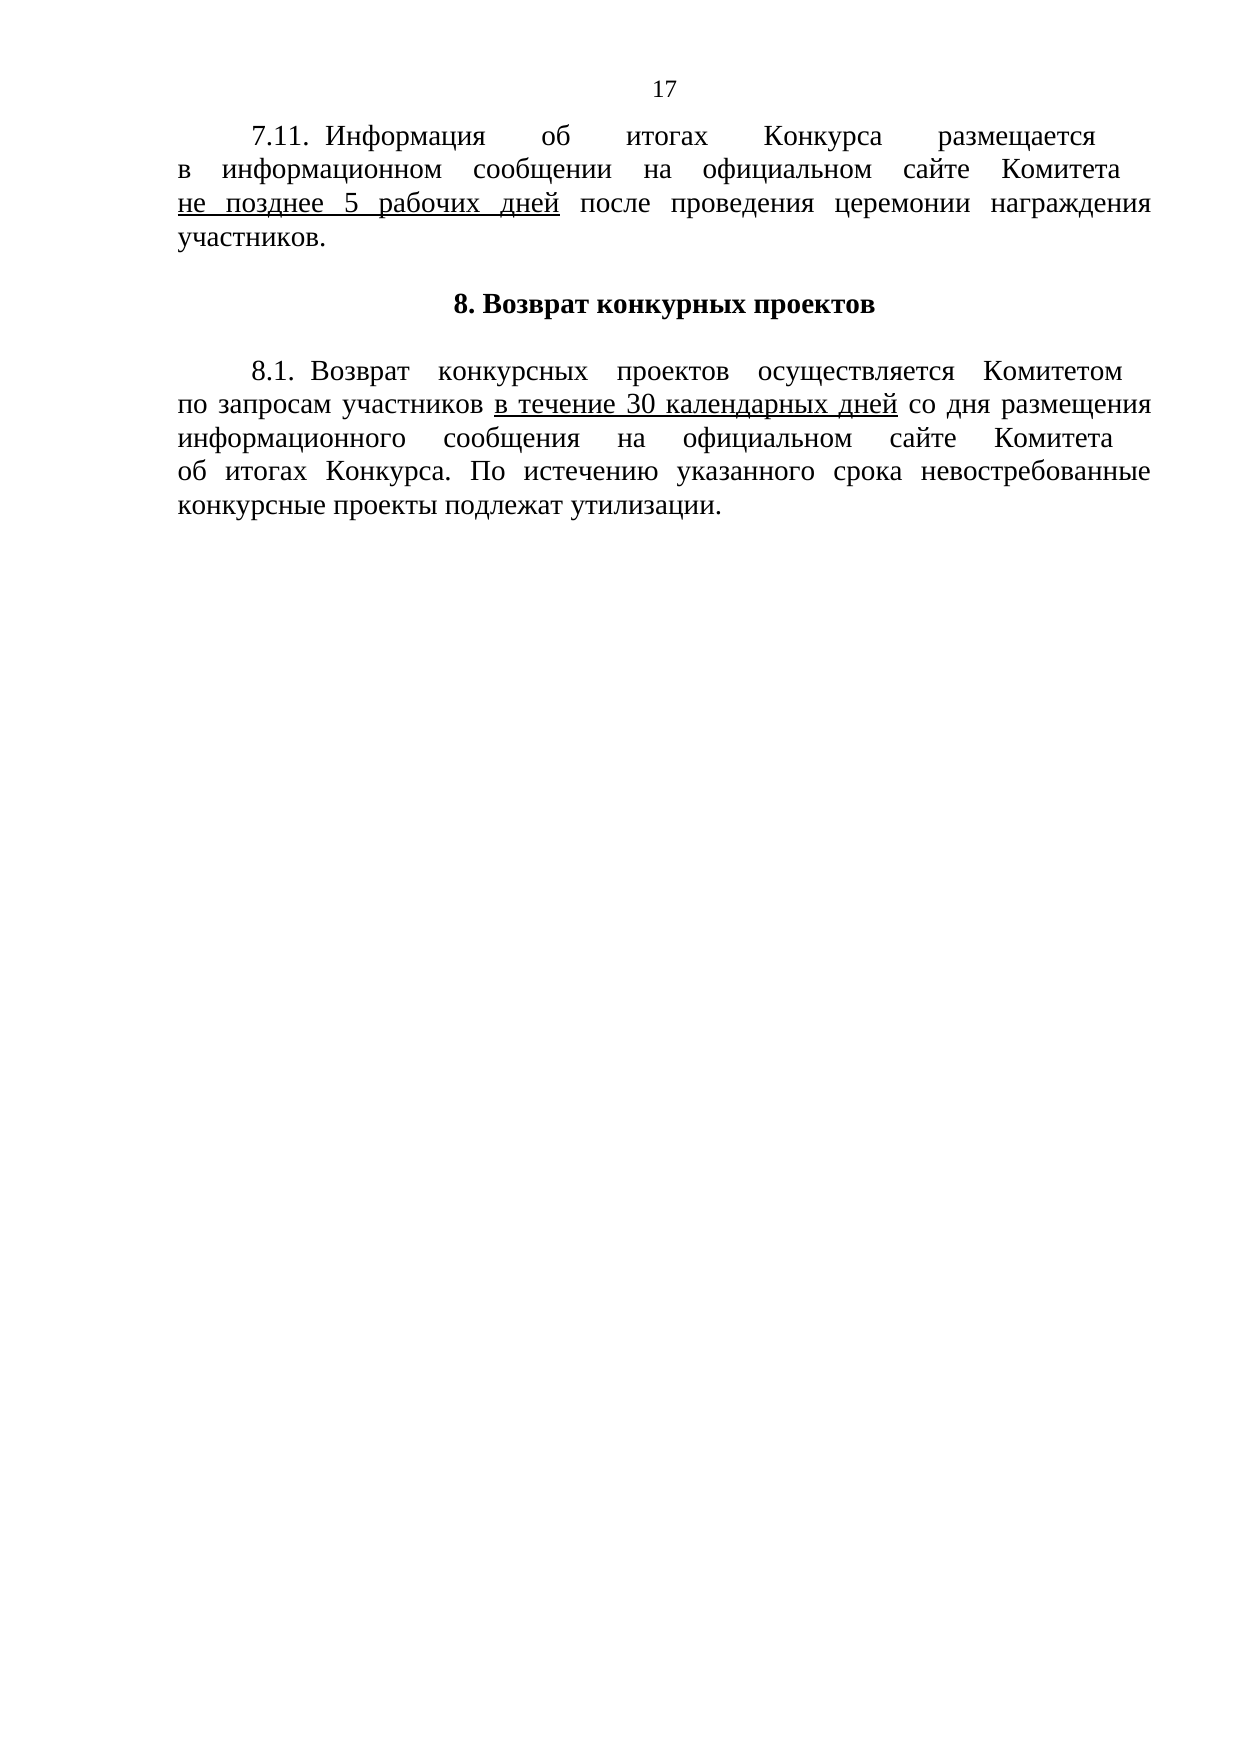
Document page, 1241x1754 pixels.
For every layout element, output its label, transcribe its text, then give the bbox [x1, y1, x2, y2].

text 8. Возврат конкурных проектов [177, 286, 1152, 319]
list Возврат конкурсных проектов осуществляется Комитетом по запросам участников в течение 30 календарных дней со дня размещения информационного сообщения на официальном сайте Комитета об итогах Конкурса. По истечению указанного срока невостребованные конкурсные проекты подлежат утилизации. [177, 353, 1152, 521]
list Информация об итогах Конкурса размещается в информационном сообщении на официальном сайте Комитета не позднее 5 рабочих дней после проведения церемонии награждения участников. [177, 118, 1152, 252]
